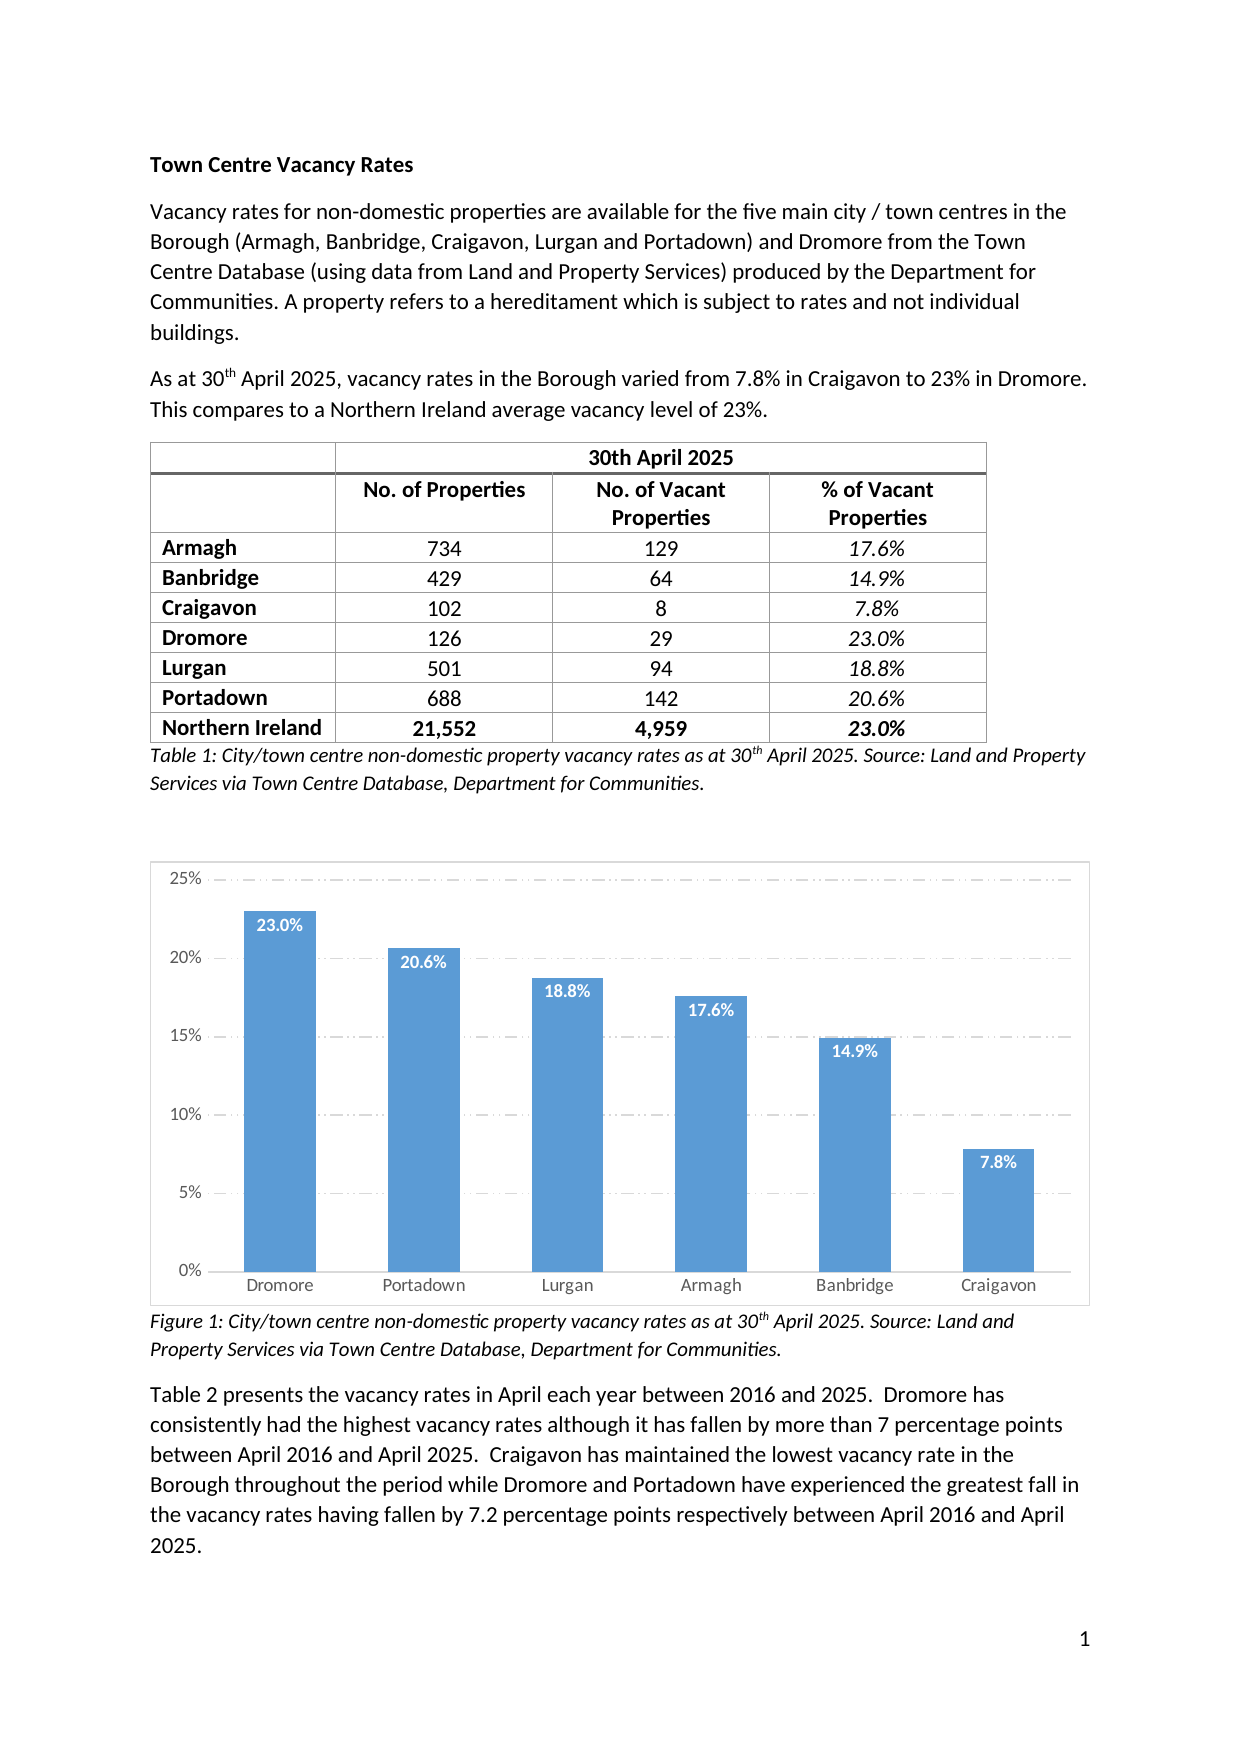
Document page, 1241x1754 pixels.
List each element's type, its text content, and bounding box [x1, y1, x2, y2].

table_cell Dromore [151, 623, 335, 652]
table_cell 126 [336, 623, 552, 652]
table_cell 129 [553, 533, 769, 562]
table_cell 23.0% [770, 713, 986, 742]
table_cell 14.9% [770, 563, 986, 592]
table_cell 18.8% [770, 653, 986, 682]
table_cell 501 [336, 653, 552, 682]
table_header [151, 443, 335, 472]
text As at 30th April 2025, vacancy rates in the Borough varied from 7.8% in Craigavon to 23% in Dromore. This compares to a Northern Ireland average vacancy level of 23%. [150, 364, 1090, 423]
table_cell Portadown [151, 683, 335, 712]
table_cell 17.6% [770, 533, 986, 562]
table_cell 734 [336, 533, 552, 562]
table_cell Lurgan [151, 653, 335, 682]
table_cell 688 [336, 683, 552, 712]
table_cell 142 [553, 683, 769, 712]
text Vacancy rates for non-domestic properties are available for the five main city / town centres in the Borough (Armagh, Banbridge, Craigavon, Lurgan and Portadown) and Dromore from the Town Centre Database (using data from Land and Property Services) produced by the Department for Communities. A property refers to a hereditament which is subject to rates and not individual buildings. [150, 197, 1090, 346]
text Table 2 presents the vacancy rates in April each year between 2016 and 2025. Dromore has consistently had the highest vacancy rates although it has fallen by more than 7 percentage points between April 2016 and April 2025. Craigavon has maintained the lowest vacancy rate in the Borough throughout the period while Dromore and Portadown have experienced the greatest fall in the vacancy rates having fallen by 7.2 percentage points respectively between April 2016 and April 2025. [150, 1380, 1090, 1559]
table_cell 21,552 [336, 713, 552, 742]
table_cell 23.0% [770, 623, 986, 652]
table_cell 20.6% [770, 683, 986, 712]
table_cell Banbridge [151, 563, 335, 592]
table_cell 102 [336, 593, 552, 622]
table_header 30th April 2025 [336, 443, 986, 472]
table_cell 29 [553, 623, 769, 652]
table_cell Craigavon [151, 593, 335, 622]
text Figure 1: City/town centre non-domestic property vacancy rates as at 30th April 2025. Source: Land and Property Services via Town Centre Database, Department for Communities. [150, 1306, 1090, 1361]
table_cell 94 [553, 653, 769, 682]
text Table 1: City/town centre non-domestic property vacancy rates as at 30th April 2025. Source: Land and Property Services via Town Centre Database, Department for Communities. [150, 743, 1090, 796]
table_cell Armagh [151, 533, 335, 562]
table_cell 429 [336, 563, 552, 592]
table_cell 4,959 [553, 713, 769, 742]
table_cell [151, 475, 335, 532]
table_cell 7.8% [770, 593, 986, 622]
table_cell 64 [553, 563, 769, 592]
table_cell % of Vacant Properties [770, 475, 986, 532]
table_cell 8 [553, 593, 769, 622]
table_cell Northern Ireland [151, 713, 335, 742]
table_cell No. of Properties [336, 475, 552, 532]
text Town Centre Vacancy Rates [150, 150, 1090, 178]
table_cell No. of Vacant Properties [553, 475, 769, 532]
